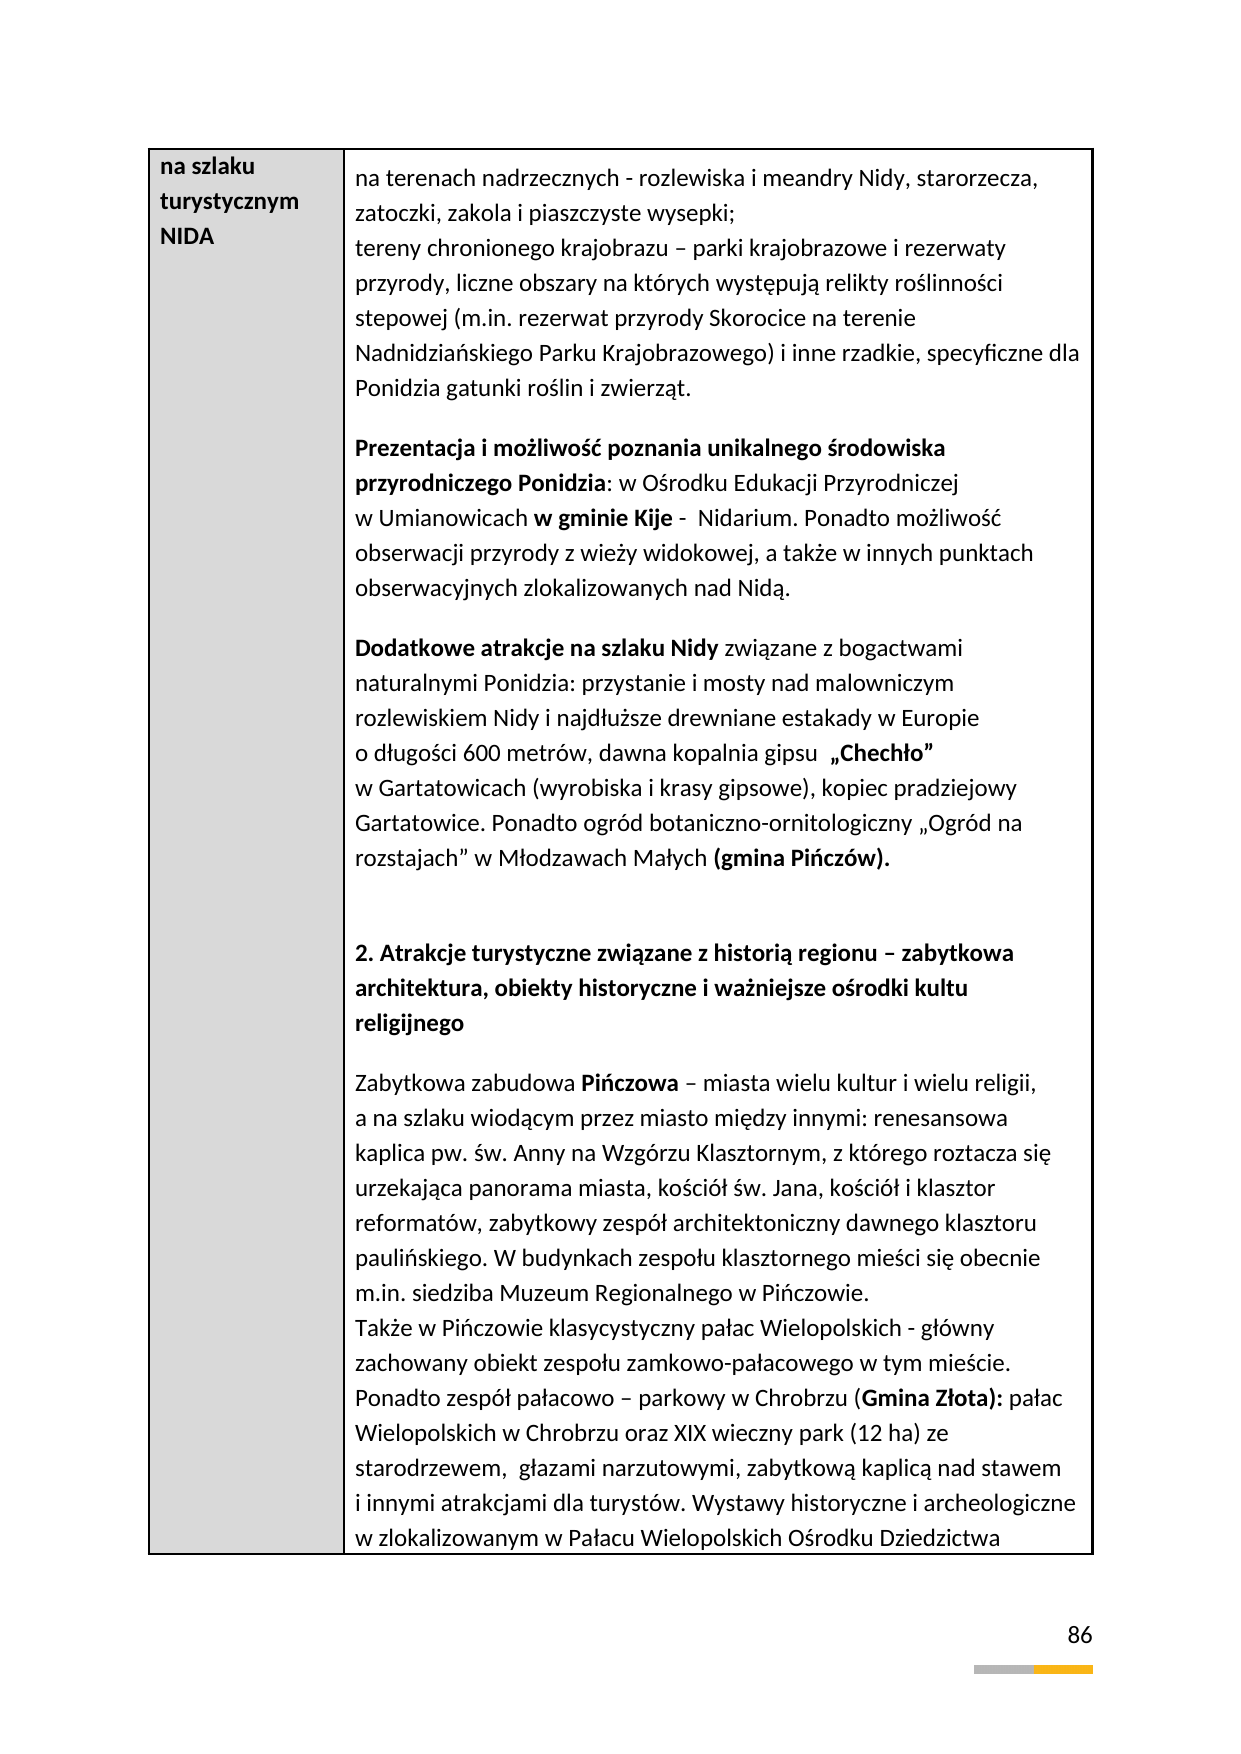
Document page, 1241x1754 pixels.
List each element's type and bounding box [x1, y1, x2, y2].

picture [974, 1665, 1093, 1674]
table_cell [150, 150, 343, 1553]
table_cell [345, 150, 1091, 1553]
